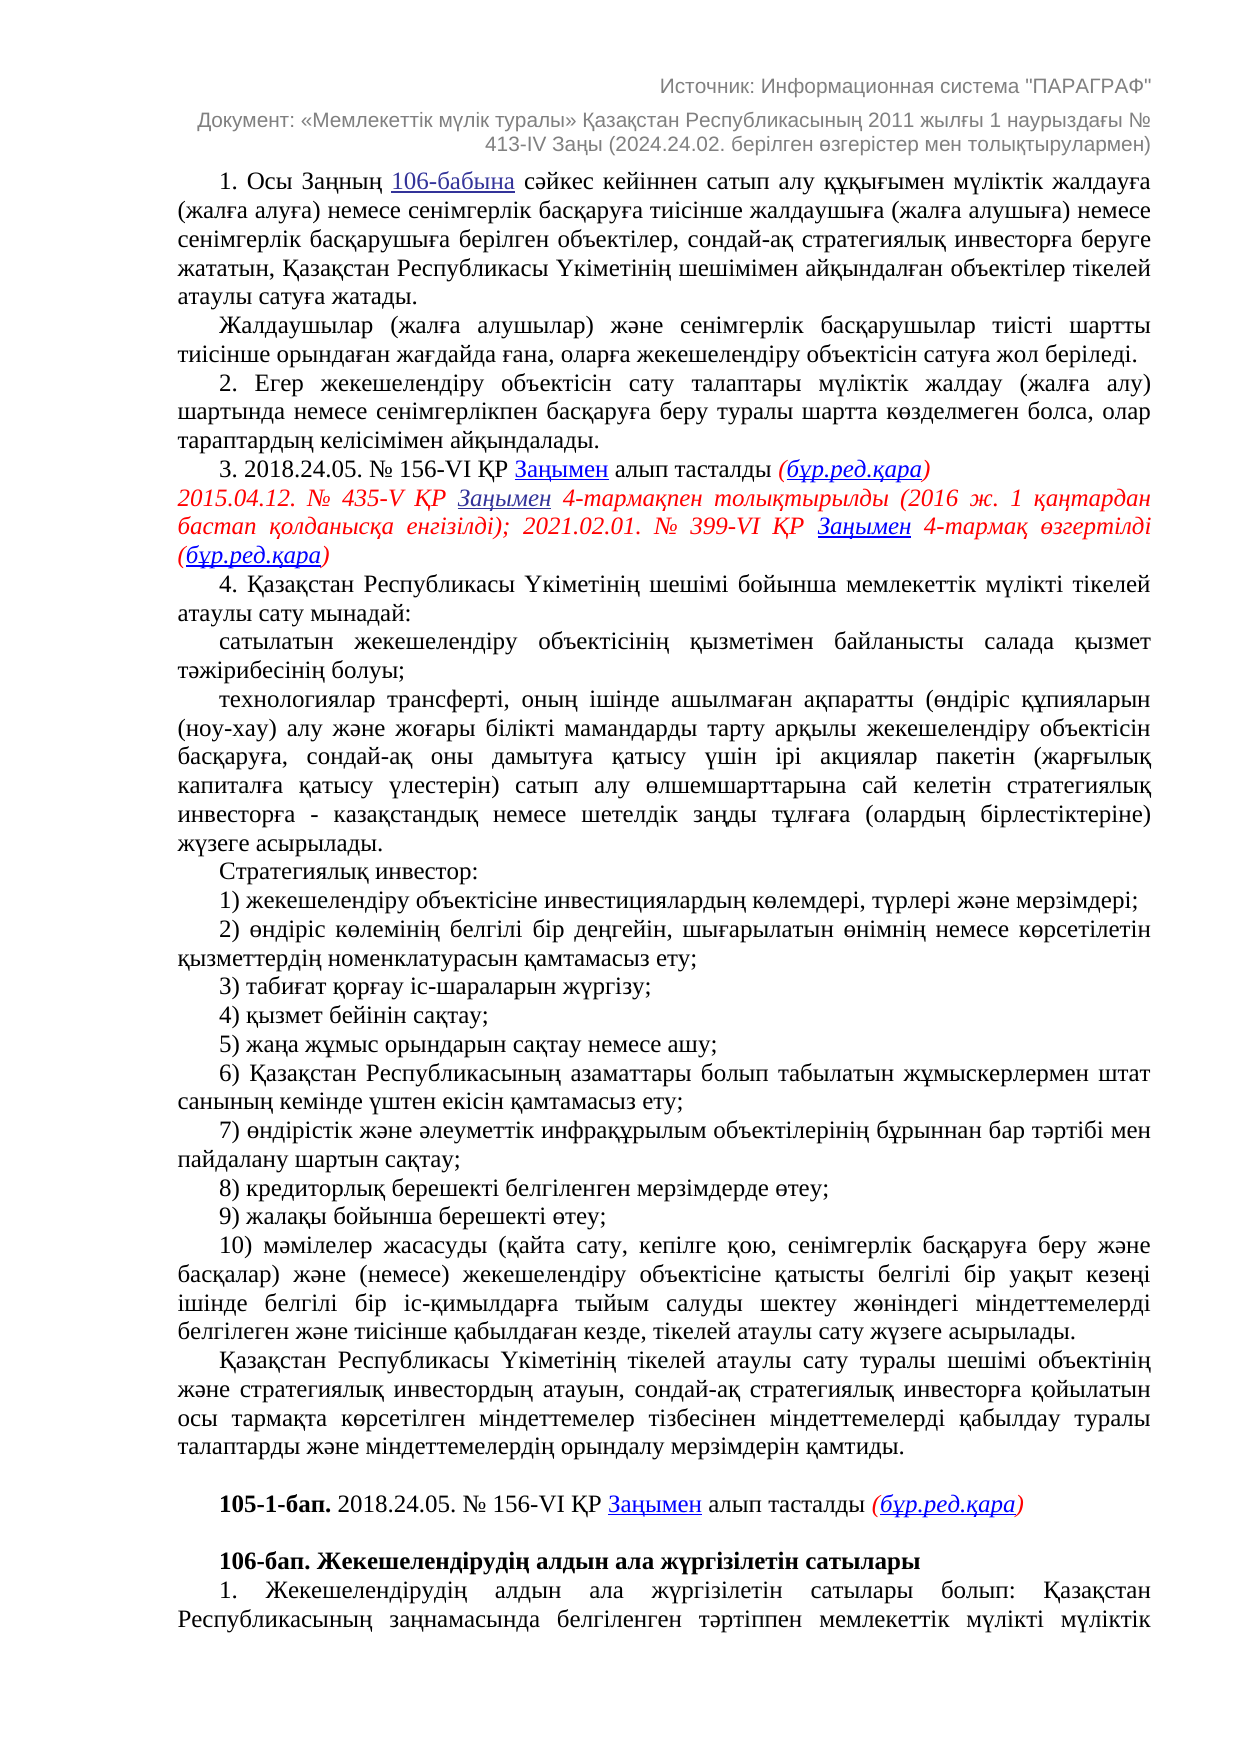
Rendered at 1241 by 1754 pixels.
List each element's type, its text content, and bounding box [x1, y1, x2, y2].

text 2) өндiрiс көлемiнiң белгiлi бiр деңгейiн, шығарылатын өнiмнің немесе көрсетiлетiн қызметтердiң номенклатурасын қамтамасыз ету; [177, 914, 1152, 971]
text 8) кредиторлық берешектi белгiленген мерзiмдерде өтеу; [177, 1173, 1152, 1201]
text 106-бап. Жекешелендiрудiң алдын ала жүргізілетін сатылары [177, 1546, 1152, 1575]
text 10) мәмiлелер жасасуды (қайта сату, кепiлге қою, сенiмгерлік басқаруға беру және басқалар) және (немесе) жекешелендiру объектiсiне қатысты белгiлi бiр уақыт кезеңі iшiнде белгiлi бiр iс-қимылдарға тыйым салуды шектеу жөніндегі міндеттемелерді белгілеген және тиісінше қабылдаған кезде, тікелей атаулы сату жүзеге асырылады. [177, 1230, 1152, 1345]
text 6) Қазақстан Республикасының азаматтары болып табылатын жұмыскерлермен штат санының кемінде үштен екісін қамтамасыз ету; [177, 1058, 1152, 1115]
text Стратегиялық инвестор: [177, 856, 1152, 885]
text 105-1-бап. 2018.24.05. № 156-VI ҚР Заңымен алып тасталды (бұр.ред.қара) [177, 1489, 1152, 1518]
text Жалдаушылар (жалға алушылар) және сенімгерлік басқарушылар тиісті шартты тиісінше орындаған жағдайда ғана, оларға жекешелендіру объектісін сатуға жол беріледі. [177, 310, 1152, 368]
text 3) табиғат қорғау іс-шараларын жүргiзу; [177, 971, 1152, 1000]
text 1) жекешелендiру объектiсiне инвестициялардың көлемдерi, түрлерi және мерзiмдерi; [177, 885, 1152, 914]
text 2. Егер жекешелендiру объектiсiн сату талаптары мүлiктiк жалдау (жалға алу) шартында немесе сенімгерлікпен басқаруға беру туралы шартта көзделмеген болса, олар тараптардың келісімiмен айқындалады. [177, 368, 1152, 454]
text 4. Қазақстан Республикасы Үкіметінің шешімі бойынша мемлекеттік мүлікті тікелей атаулы сату мынадай: [177, 569, 1152, 626]
text сатылатын жекешелендіру объектісінің қызметімен байланысты салада қызмет тәжірибесінің болуы; [177, 626, 1152, 684]
text 4) қызмет бейінін сақтау; [177, 1000, 1152, 1029]
text 1. Осы Заңның 106-бабына сәйкес кейiннен сатып алу құқығымен мүлiктiк жалдауға (жалға алуға) немесе сенiмгерлік басқаруға тиiсiнше жалдаушыға (жалға алушыға) немесе сенiмгерлік басқарушыға берiлген объектiлер, сондай-ақ стратегиялық инвесторға беруге жататын, Қазақстан Республикасы Үкіметінің шешімімен айқындалған объектілер тiкелей атаулы сатуға жатады. [177, 166, 1152, 310]
text 9) жалақы бойынша берешектi өтеу; [177, 1201, 1152, 1230]
text 2015.04.12. № 435-V ҚР Заңымен 4-тармақпен толықтырылды (2016 ж. 1 қаңтардан бастап қолданысқа енгiзiлдi); 2021.02.01. № 399-VI ҚР Заңымен 4-тармақ өзгертілді (бұр.ред.қара) [177, 483, 1152, 569]
text Қазақстан Республикасы Үкіметінің тікелей атаулы сату туралы шешімі объектінің және стратегиялық инвестордың атауын, сондай-ақ стратегиялық инвесторға қойылатын осы тармақта көрсетілген міндеттемелер тізбесінен міндеттемелерді қабылдау туралы талаптарды және міндеттемелердің орындалу мерзімдерін қамтиды. [177, 1345, 1152, 1460]
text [177, 1575, 1152, 1633]
text технологиялар трансферті, оның ішінде ашылмаған ақпаратты (өндіріс құпияларын (ноу-хау) алу және жоғары білікті мамандарды тарту арқылы жекешелендіру объектісін басқаруға, сондай-ақ оны дамытуға қатысу үшін ірі акциялар пакетін (жарғылық капиталға қатысу үлестерін) сатып алу өлшемшарттарына сай келетін стратегиялық инвесторға - казақстандық немесе шетелдік заңды тұлғаға (олардың бірлестіктеріне) жүзеге асырылады. [177, 684, 1152, 856]
text 7) өндiрiстiк және әлеуметтiк инфрақұрылым объектiлерiнiң бұрыннан бар тәртiбi мен пайдалану шартын сақтау; [177, 1115, 1152, 1173]
text 3. 2018.24.05. № 156-VI ҚР Заңымен алып тасталды (бұр.ред.қара) [177, 454, 1152, 483]
text 5) жаңа жұмыс орындарын сақтау немесе ашу; [177, 1029, 1152, 1058]
